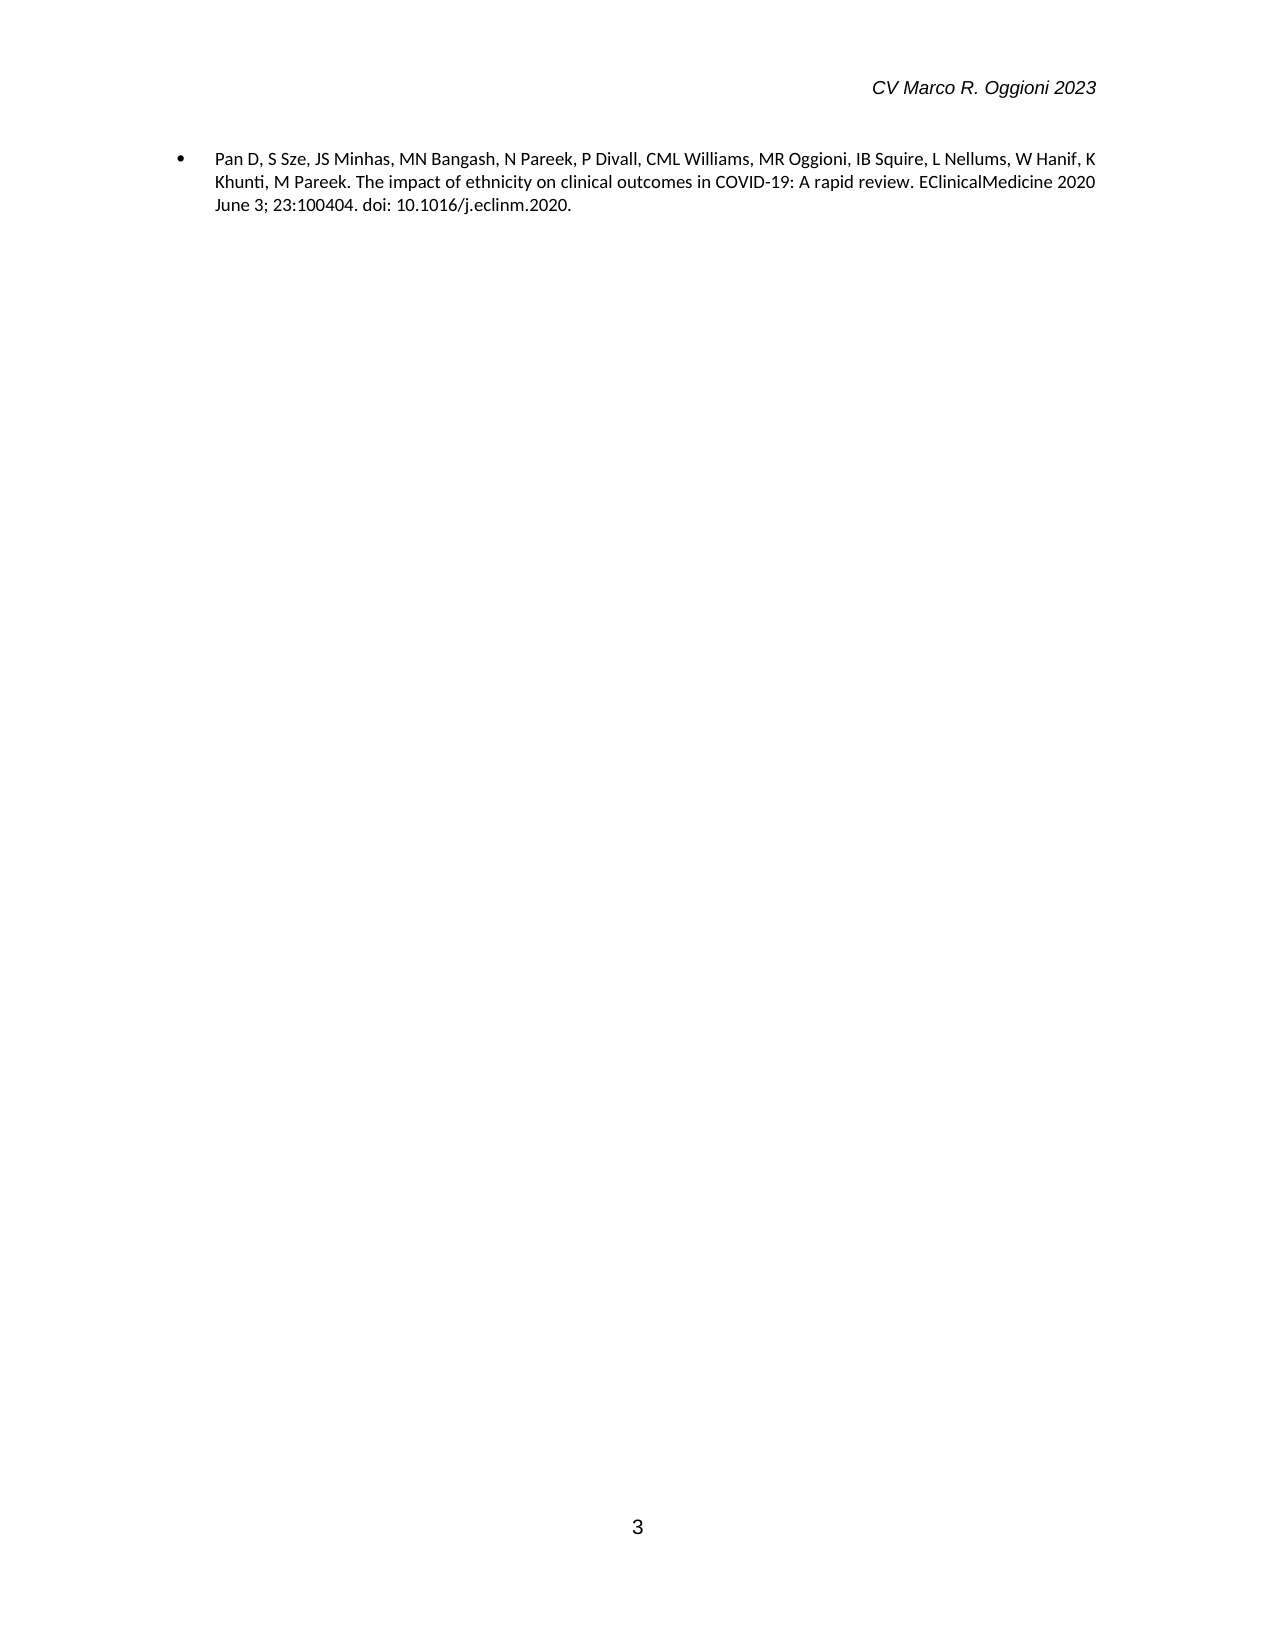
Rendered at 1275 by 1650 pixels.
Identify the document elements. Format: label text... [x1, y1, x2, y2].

list Pan D, S Sze, JS Minhas, MN Bangash, N Pareek, P Divall, CML Williams, MR Oggioni, IB Squire, L Nellums, W Hanif, K Khunti, M Pareek. The impact of ethnicity on clinical outcomes in COVID-19: A rapid review. EClinicalMedicine 2020 June 3; 23:100404. doi: 10.1016/j.eclinm.2020. [177, 148, 1098, 216]
